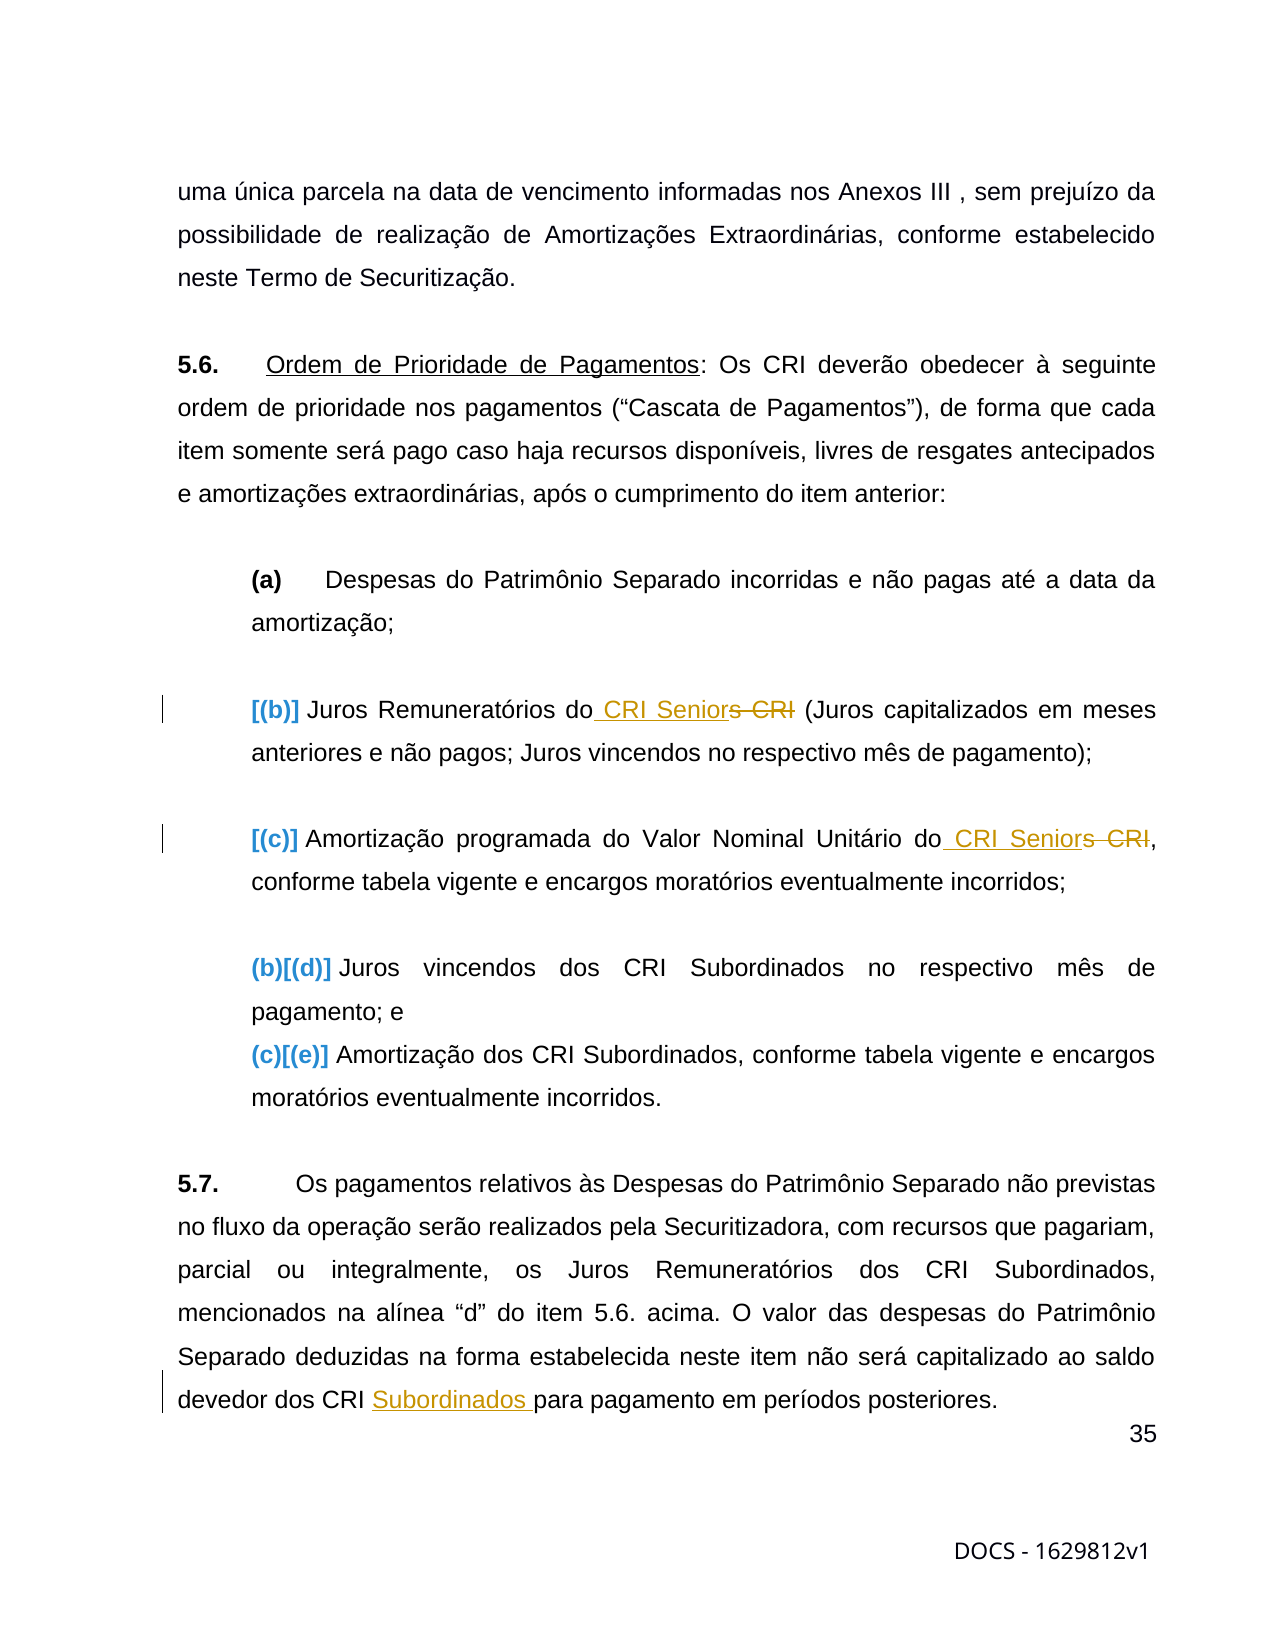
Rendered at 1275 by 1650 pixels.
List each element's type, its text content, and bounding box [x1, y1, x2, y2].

list Juros Remuneratórios do (Juros capitalizados em meses anteriores e não pagos; Juros vincendos no respectivo mês de pagamento); [251, 695, 1157, 767]
list Ordem de Prioridade de Pagamentos: Os CRI deverão obedecer à seguinte ordem de prioridade nos pagamentos (“Cascata de Pagamentos”), de forma que cada item somente será pago caso haja recursos disponíveis, livres de resgates antecipados e amortizações extraordinárias, após o cumprimento do item anterior: [177, 350, 1157, 508]
list Os pagamentos relativos às Despesas do Patrimônio Separado não previstas no fluxo da operação serão realizados pela Securitizadora, com recursos que pagariam, parcial ou integralmente, os Juros Remuneratórios dos CRI Subordinados, mencionados na alínea “d” do item 5.6. acima. O valor das despesas do Patrimônio Separado deduzidas na forma estabelecida neste item não será capitalizado ao saldo devedor dos CRI para pagamento em períodos posteriores. [177, 1169, 1157, 1413]
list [177, 177, 1157, 292]
list Despesas do Patrimônio Separado incorridas e não pagas até a data da amortização; [251, 565, 1157, 637]
list Juros vincendos dos CRI Subordinados no respectivo mês de pagamento; e [251, 953, 1157, 1025]
list Amortização dos CRI Subordinados, conforme tabela vigente e encargos moratórios eventualmente incorridos. [251, 1040, 1157, 1112]
list Amortização programada do Valor Nominal Unitário do, conforme tabela vigente e encargos moratórios eventualmente incorridos; [251, 824, 1157, 896]
